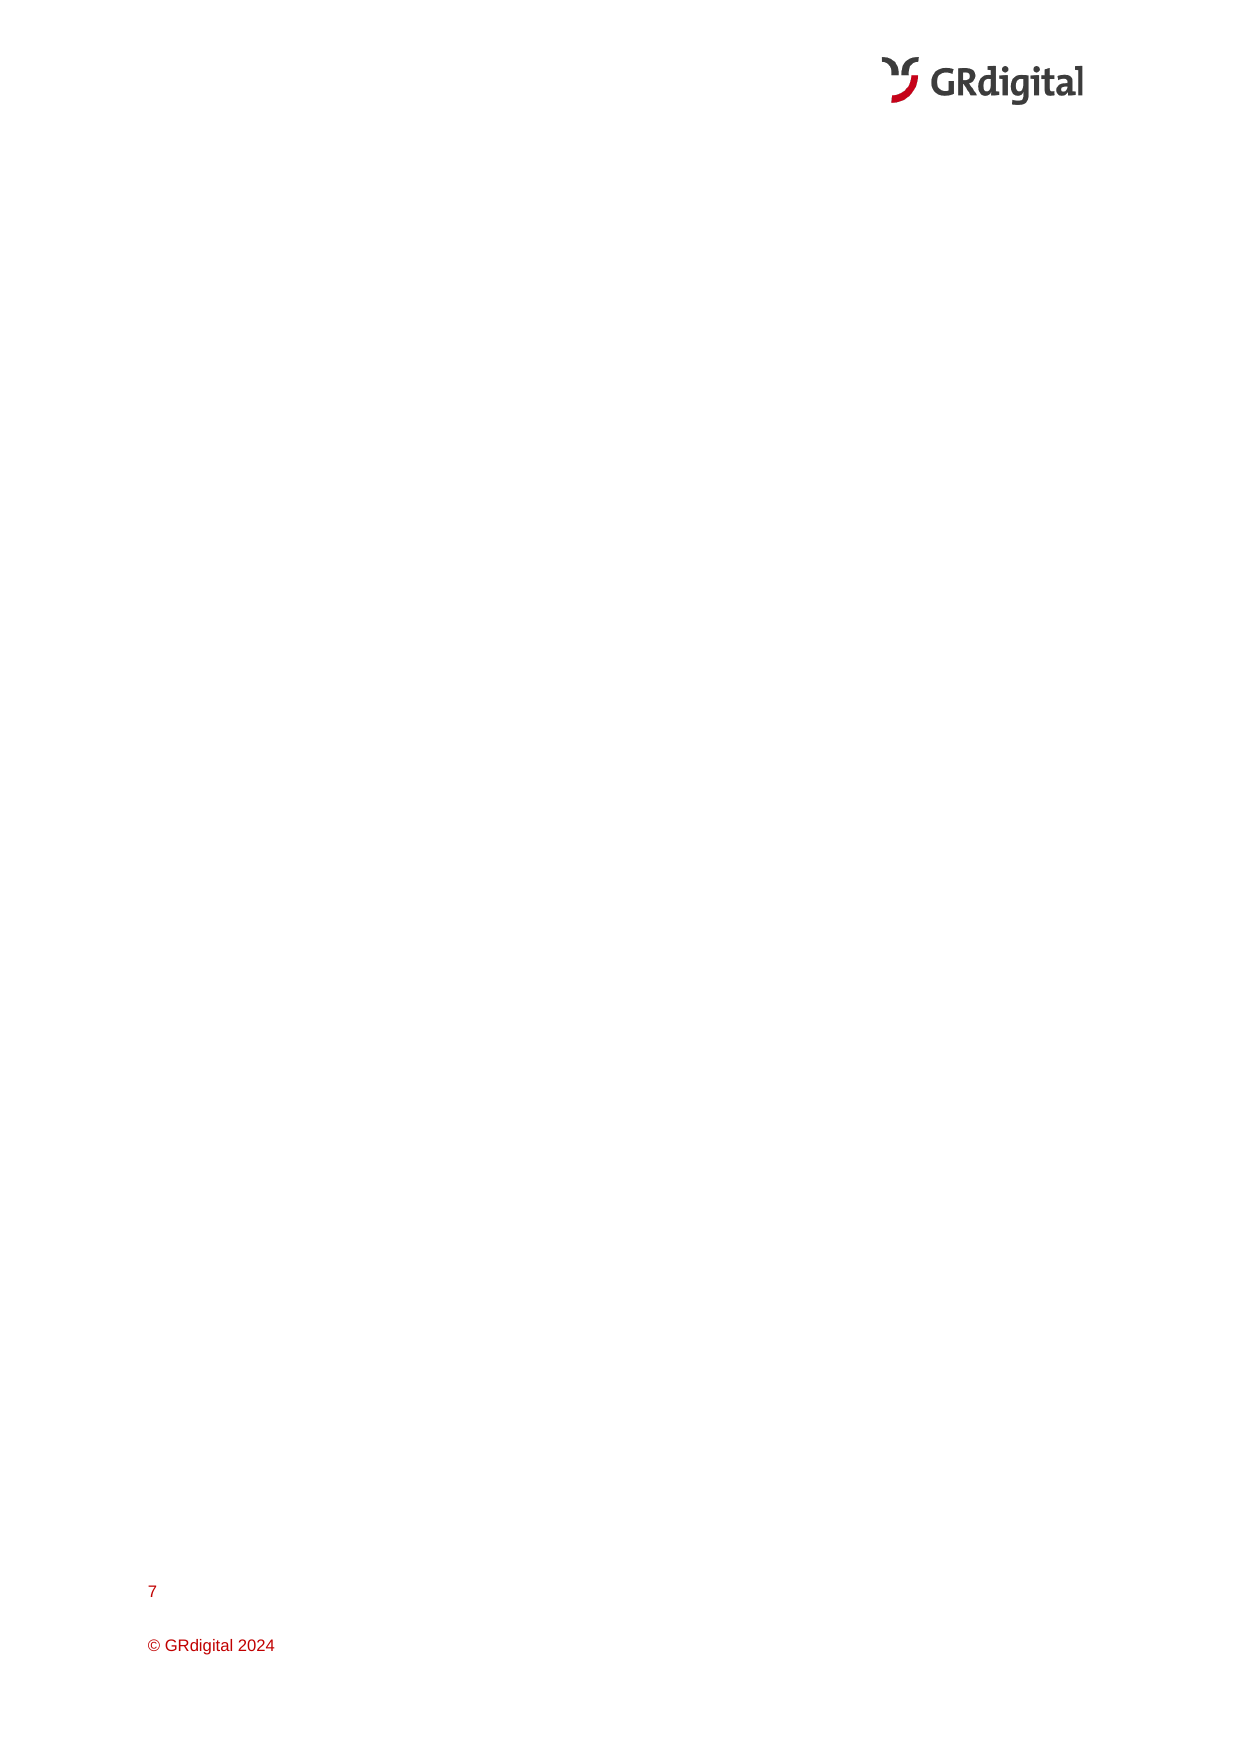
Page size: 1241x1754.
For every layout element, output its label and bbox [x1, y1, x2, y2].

picture [881, 57, 1083, 105]
